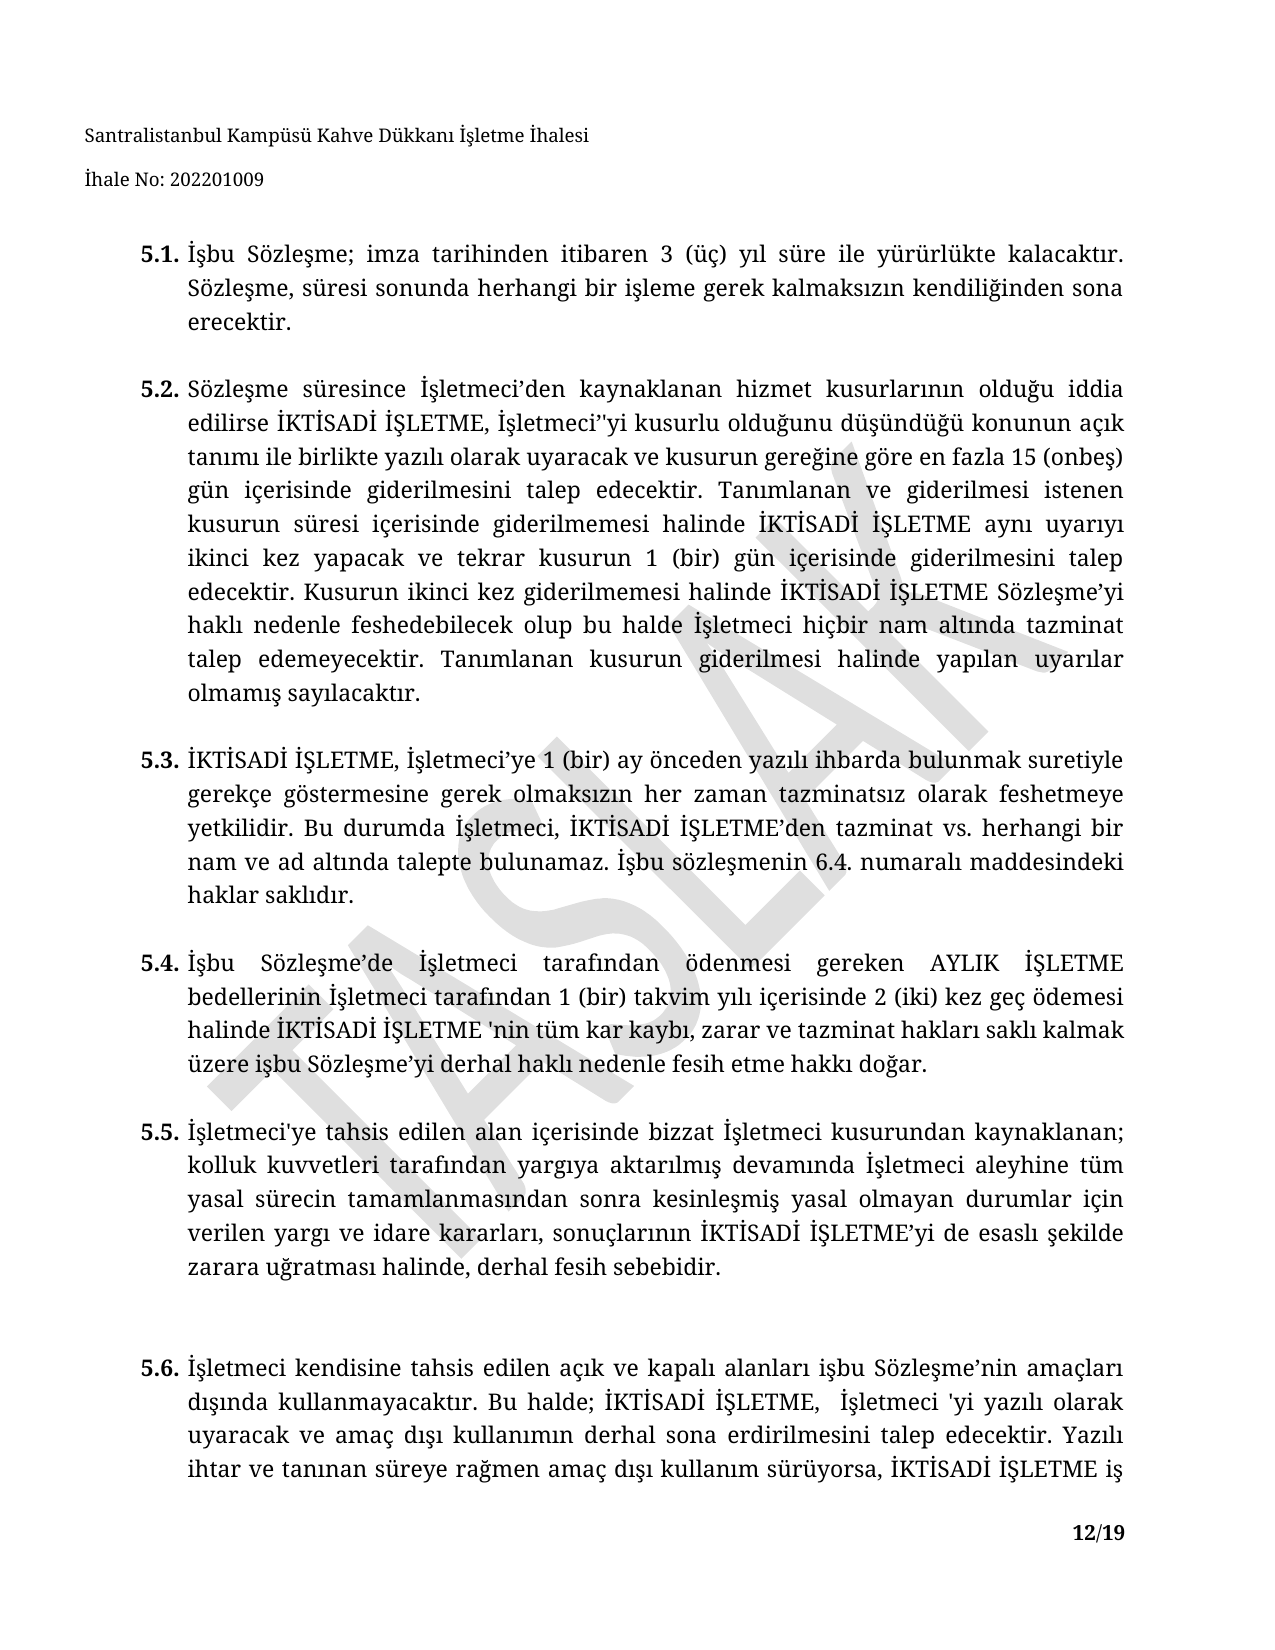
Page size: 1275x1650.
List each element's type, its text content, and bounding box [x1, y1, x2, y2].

list Sözleşme süresince İşletmeci’den kaynaklanan hizmet kusurlarının olduğu iddia edilirse İKTİSADİ İŞLETME, İşletmeci’'yi kusurlu olduğunu düşündüğü konunun açık tanımı ile birlikte yazılı olarak uyaracak ve kusurun gereğine göre en fazla 15 (onbeş) gün içerisinde giderilmesini talep edecektir. Tanımlanan ve giderilmesi istenen kusurun süresi içerisinde giderilmemesi halinde İKTİSADİ İŞLETME aynı uyarıyı ikinci kez yapacak ve tekrar kusurun 1 (bir) gün içerisinde giderilmesini talep edecektir. Kusurun ikinci kez giderilmemesi halinde İKTİSADİ İŞLETME Sözleşme’yi haklı nedenle feshedebilecek olup bu halde İşletmeci hiçbir nam altında tazminat talep edemeyecektir. Tanımlanan kusurun giderilmesi halinde yapılan uyarılar olmamış sayılacaktır. [141, 373, 1125, 708]
list İşbu Sözleşme; imza tarihinden itibaren 3 (üç) yıl süre ile yürürlükte kalacaktır. Sözleşme, süresi sonunda herhangi bir işleme gerek kalmaksızın kendiliğinden sona erecektir. [141, 238, 1125, 337]
list İşletmeci'ye tahsis edilen alan içerisinde bizzat İşletmeci kusurundan kaynaklanan; kolluk kuvvetleri tarafından yargıya aktarılmış devamında İşletmeci aleyhine tüm yasal sürecin tamamlanmasından sonra kesinleşmiş yasal olmayan durumlar için verilen yargı ve idare kararları, sonuçlarının İKTİSADİ İŞLETME’yi de esaslı şekilde zarara uğratması halinde, derhal fesih sebebidir. [141, 1116, 1125, 1282]
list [141, 1352, 1125, 1484]
list İKTİSADİ İŞLETME, İşletmeci’ye 1 (bir) ay önceden yazılı ihbarda bulunmak suretiyle gerekçe göstermesine gerek olmaksızın her zaman tazminatsız olarak feshetmeye yetkilidir. Bu durumda İşletmeci, İKTİSADİ İŞLETME’den tazminat vs. herhangi bir nam ve ad altında talepte bulunamaz. İşbu sözleşmenin 6.4. numaralı maddesindeki haklar saklıdır. [141, 744, 1125, 911]
list İşbu Sözleşme’de İşletmeci tarafından ödenmesi gereken AYLIK İŞLETME bedellerinin İşletmeci tarafından 1 (bir) takvim yılı içerisinde 2 (iki) kez geç ödemesi halinde İKTİSADİ İŞLETME 'nin tüm kar kaybı, zarar ve tazminat hakları saklı kalmak üzere işbu Sözleşme’yi derhal haklı nedenle fesih etme hakkı doğar. [141, 947, 1125, 1079]
